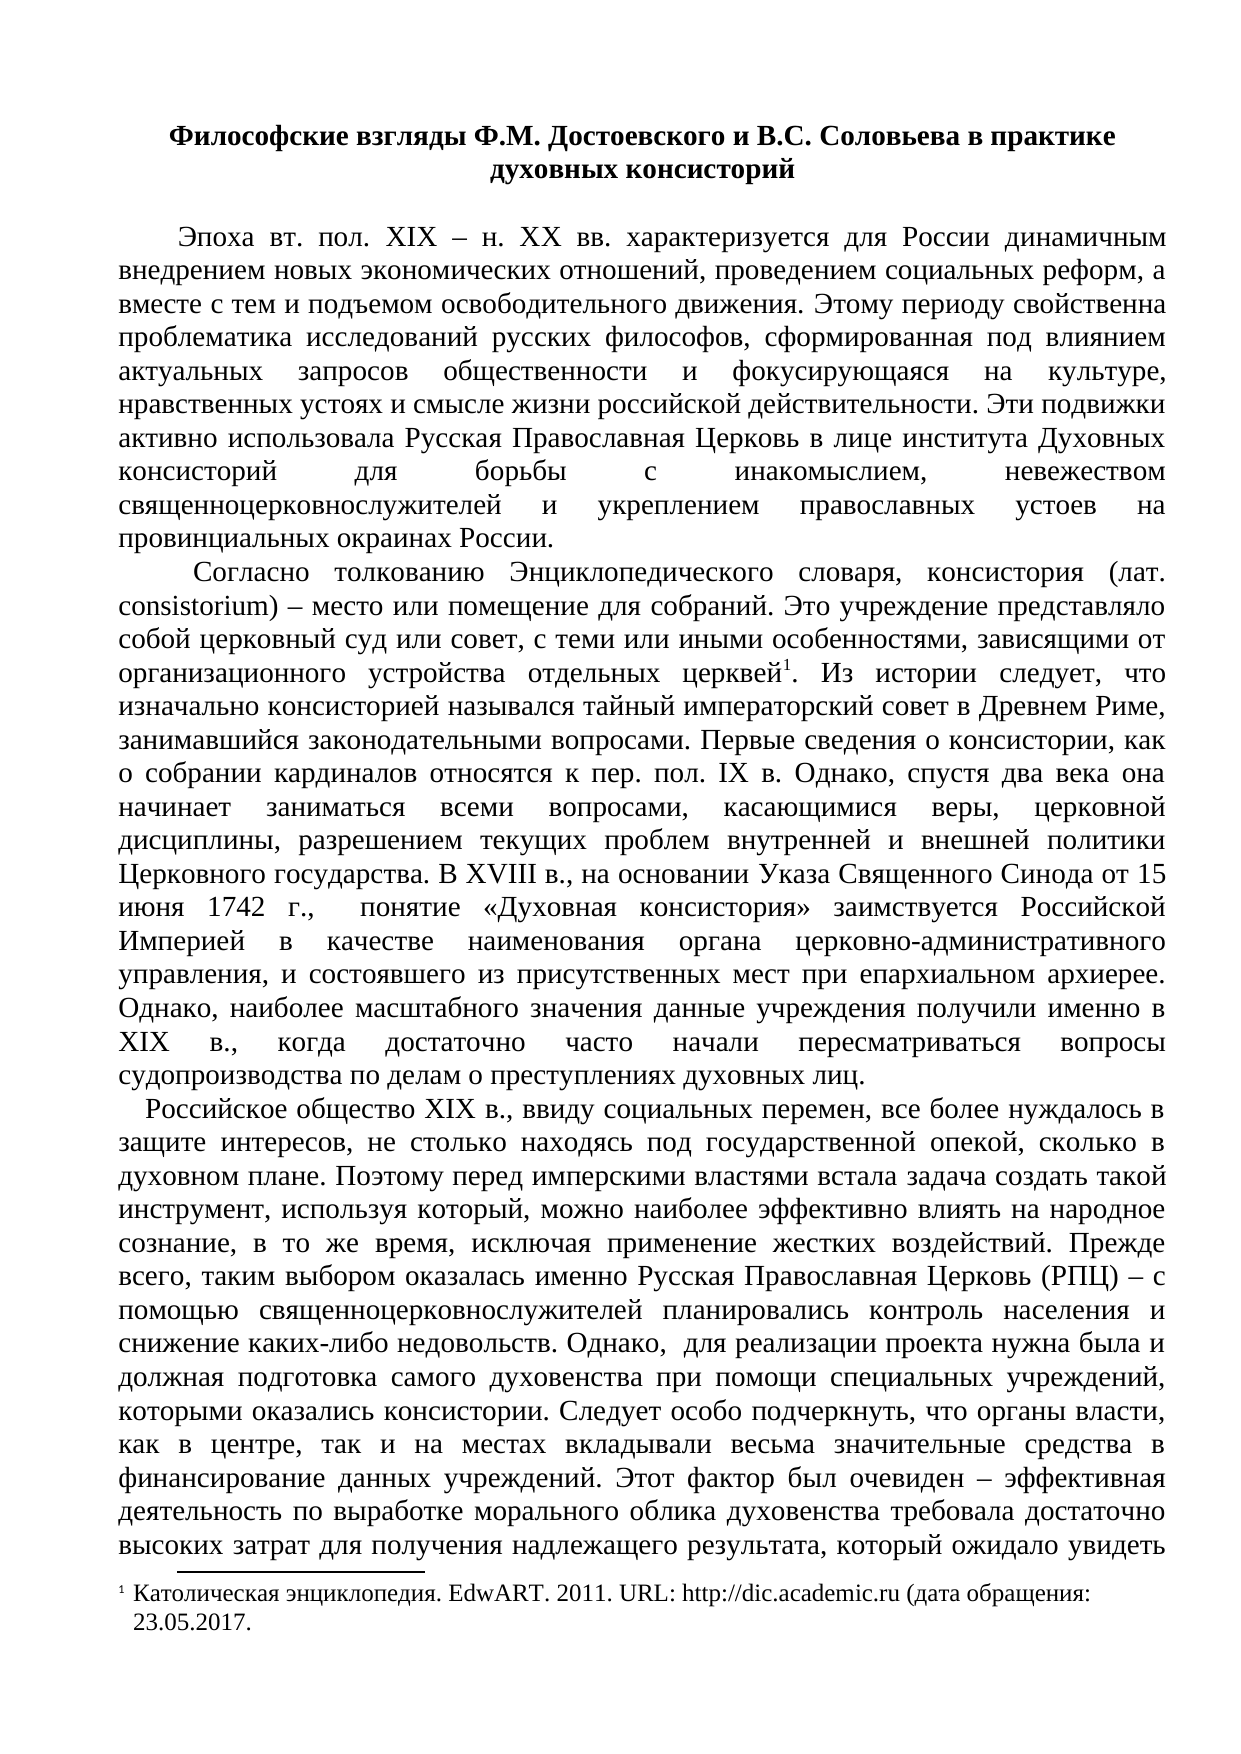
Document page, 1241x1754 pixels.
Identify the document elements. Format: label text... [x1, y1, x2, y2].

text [118, 1091, 1167, 1560]
text Философские взгляды Ф.М. Достоевского и В.С. Соловьева в практике духовных консисторий [118, 118, 1167, 185]
text Эпоха вт. пол. XIX – н. XX вв. характеризуется для России динамичным внедрением новых экономических отношений, проведением социальных реформ, а вместе с тем и подъемом освободительного движения. Этому периоду свойственна проблематика исследований русских философов, сформированная под влиянием актуальных запросов общественности и фокусирующаяся на культуре, нравственных устоях и смысле жизни российской действительности. Эти подвижки активно использовала Русская Православная Церковь в лице института Духовных консисторий для борьбы с инакомыслием, невежеством священноцерковнослужителей и укреплением православных устоев на провинциальных окраинах России. [118, 219, 1167, 554]
text Согласно толкованию Энциклопедического словаря, консистория (лат. consistorium) – место или помещение для собраний. Это учреждение представляло собой церковный суд или совет, с теми или иными особенностями, зависящими от организационного устройства отдельных церквей. Из истории следует, что изначально консисторией назывался тайный императорский совет в Древнем Риме, занимавшийся законодательными вопросами. Первые сведения о консистории, как о собрании кардиналов относятся к пер. пол. IX в. Однако, спустя два века она начинает заниматься всеми вопросами, касающимися веры, церковной дисциплины, разрешением текущих проблем внутренней и внешней политики Церковного государства. В XVIII в., на основании Указа Священного Синода от 15 июня 1742 г., понятие «Духовная консистория» заимствуется Российской Империей в качестве наименования органа церковно-административного управления, и состоявшего из присутственных мест при епархиальном архиерее. Однако, наиболее масштабного значения данные учреждения получили именно в XIX в., когда достаточно часто начали пересматриваться вопросы судопроизводства по делам о преступлениях духовных лиц. [118, 554, 1167, 1091]
